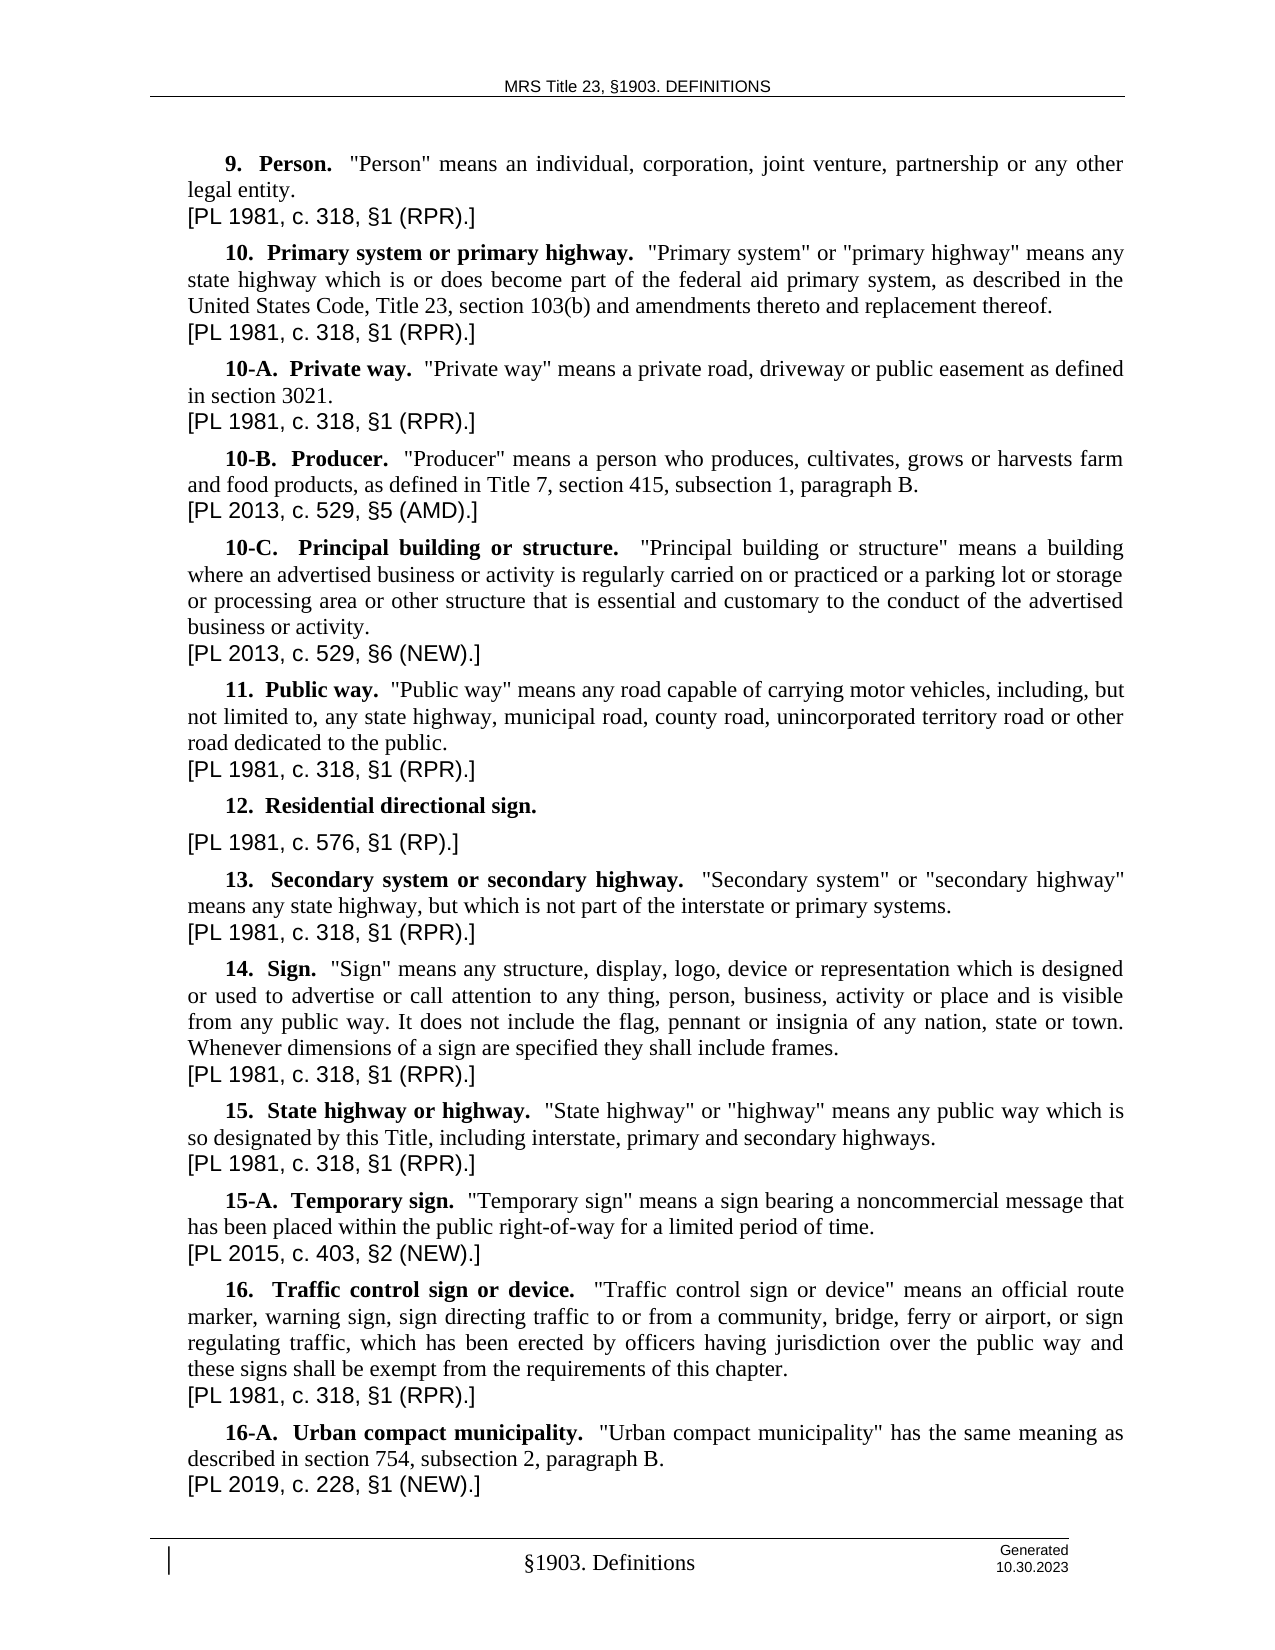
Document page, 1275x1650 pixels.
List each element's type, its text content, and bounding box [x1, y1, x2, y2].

text 13. Secondary system or secondary highway. "Secondary system" or "secondary highway" means any state highway, but which is not part of the interstate or primary systems. [187, 866, 1125, 918]
text 12. Residential directional sign. [187, 792, 1125, 819]
text 10-C. Principal building or structure. "Principal building or structure" means a building where an advertised business or activity is regularly carried on or practiced or a parking lot or storage or processing area or other structure that is essential and customary to the conduct of the advertised business or activity. [187, 534, 1125, 640]
text [PL 1981, c. 318, §1 (RPR).] [187, 918, 1125, 945]
text 15. State highway or highway. "State highway" or "highway" means any public way which is so designated by this Title, including interstate, primary and secondary highways. [187, 1097, 1125, 1150]
text [PL 1981, c. 318, §1 (RPR).] [187, 1061, 1125, 1087]
text [PL 1981, c. 576, §1 (RP).] [187, 829, 1125, 855]
text [PL 2015, c. 403, §2 (NEW).] [187, 1240, 1125, 1266]
text [PL 1981, c. 318, §1 (RPR).] [187, 408, 1125, 434]
text [PL 1981, c. 318, §1 (RPR).] [187, 1382, 1125, 1408]
text [PL 1981, c. 318, §1 (RPR).] [187, 318, 1125, 345]
text [PL 1981, c. 318, §1 (RPR).] [187, 1150, 1125, 1177]
text [PL 1981, c. 318, §1 (RPR).] [187, 756, 1125, 782]
text 11. Public way. "Public way" means any road capable of carrying motor vehicles, including, but not limited to, any state highway, municipal road, county road, unincorporated territory road or other road dedicated to the public. [187, 676, 1125, 756]
text 9. Person. "Person" means an individual, corporation, joint venture, partnership or any other legal entity. [187, 150, 1125, 203]
text 15-A. Temporary sign. "Temporary sign" means a sign bearing a noncommercial message that has been placed within the public right-of-way for a limited period of time. [187, 1187, 1125, 1240]
text 14. Sign. "Sign" means any structure, display, logo, device or representation which is designed or used to advertise or call attention to any thing, person, business, activity or place and is visible from any public way. It does not include the flag, pennant or insignia of any nation, state or town. Whenever dimensions of a sign are specified they shall include frames. [187, 955, 1125, 1061]
text 10-A. Private way. "Private way" means a private road, driveway or public easement as defined in section 3021. [187, 355, 1125, 408]
text 16-A. Urban compact municipality. "Urban compact municipality" has the same meaning as described in section 754, subsection 2, paragraph B. [187, 1419, 1125, 1471]
text 16. Traffic control sign or device. "Traffic control sign or device" means an official route marker, warning sign, sign directing traffic to or from a community, bridge, ferry or airport, or sign regulating traffic, which has been erected by officers having jurisdiction over the public way and these signs shall be exempt from the requirements of this chapter. [187, 1276, 1125, 1382]
text [PL 1981, c. 318, §1 (RPR).] [187, 203, 1125, 229]
text [PL 2013, c. 529, §6 (NEW).] [187, 640, 1125, 666]
text 10. Primary system or primary highway. "Primary system" or "primary highway" means any state highway which is or does become part of the federal aid primary system, as described in the United States Code, Title 23, section 103(b) and amendments thereto and replacement thereof. [187, 239, 1125, 318]
text [PL 2019, c. 228, §1 (NEW).] [187, 1471, 1125, 1498]
text [PL 2013, c. 529, §5 (AMD).] [187, 497, 1125, 524]
text 10-B. Producer. "Producer" means a person who produces, cultivates, grows or harvests farm and food products, as defined in Title 7, section 415, subsection 1, paragraph B. [187, 445, 1125, 497]
